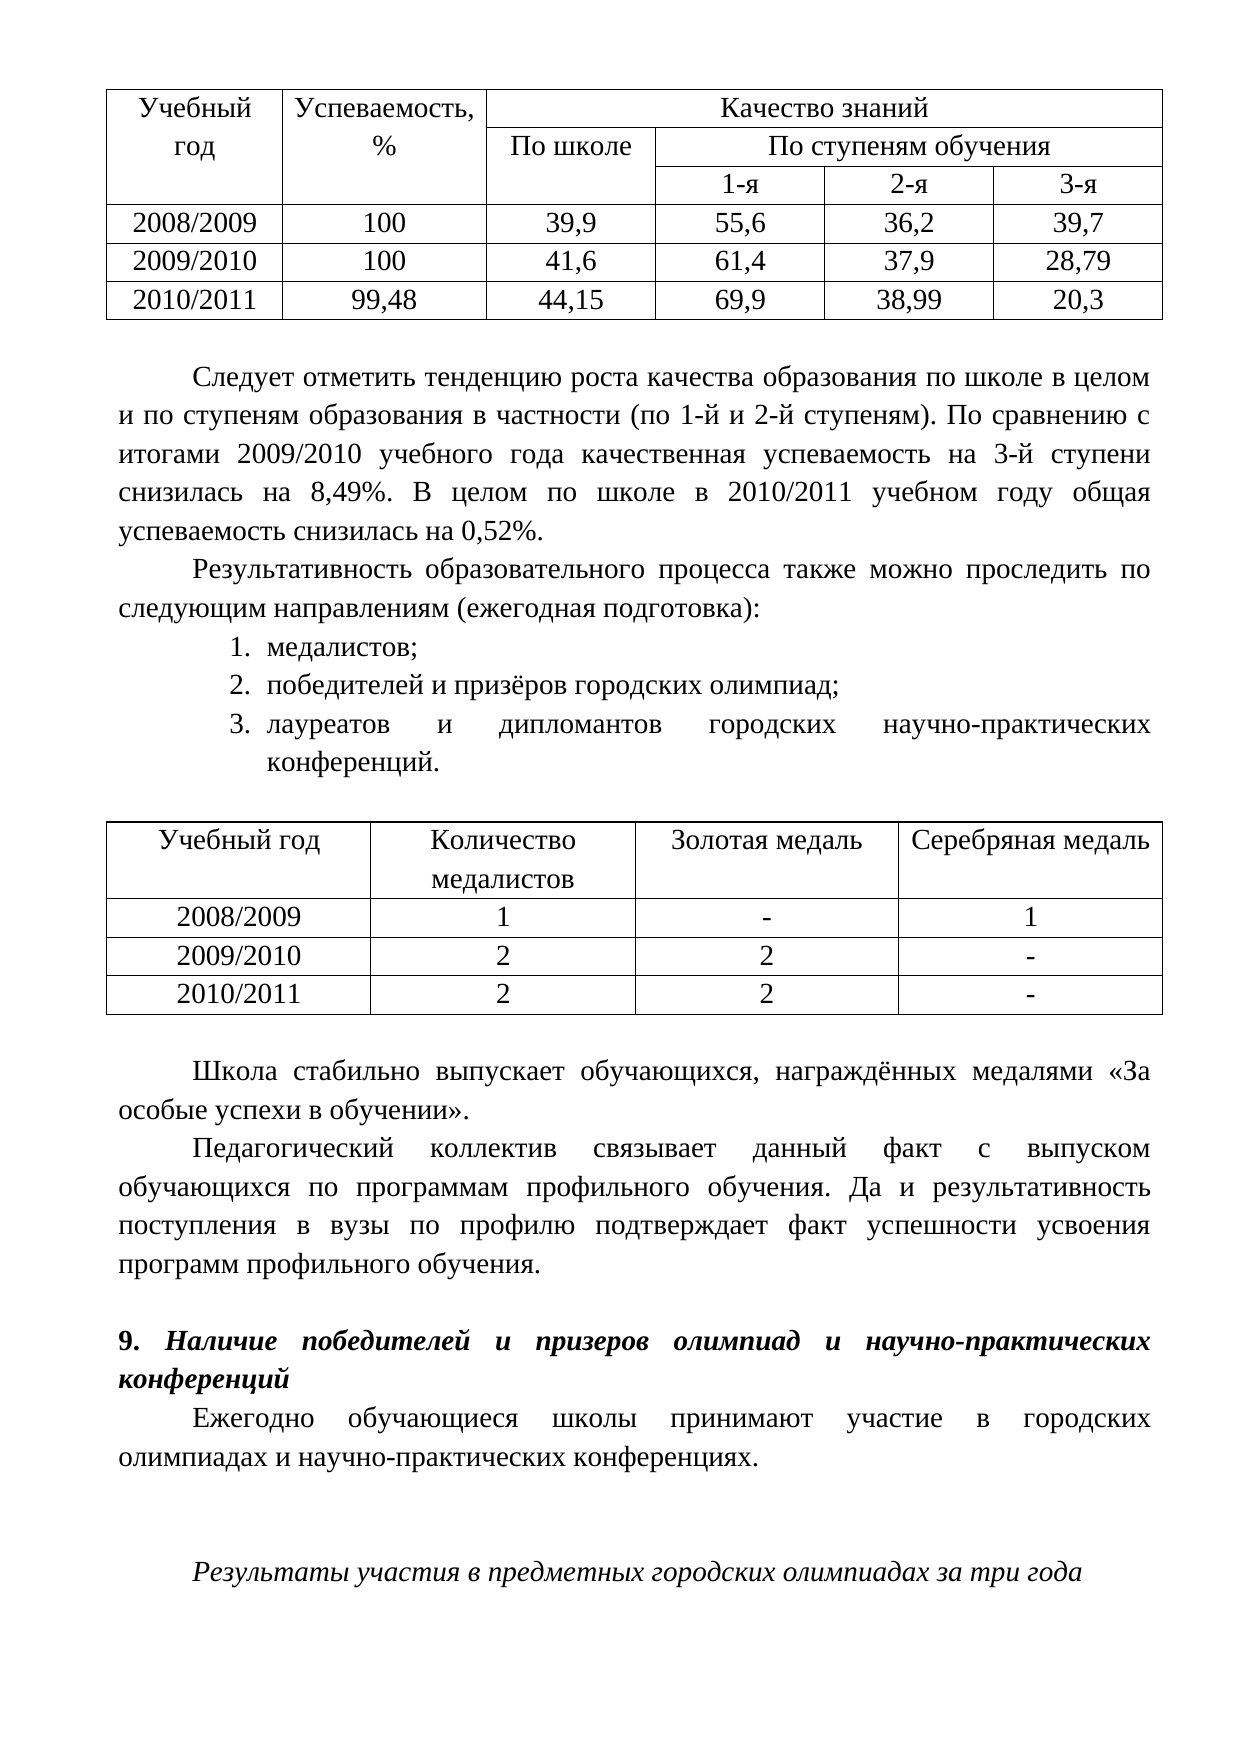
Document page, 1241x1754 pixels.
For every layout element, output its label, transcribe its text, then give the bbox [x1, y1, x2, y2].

table_cell По школе [487, 128, 655, 204]
list медалистов; [229, 629, 1152, 662]
table_cell 39,7 [994, 205, 1162, 242]
table_cell 2008/2009 [107, 899, 370, 937]
table_header Серебряная медаль [899, 823, 1162, 898]
table_cell 36,2 [825, 205, 993, 242]
table_cell По ступеням обучения [656, 128, 1162, 166]
table_cell 2009/2010 [107, 244, 282, 281]
table_cell 61,4 [656, 244, 824, 281]
text 9. Наличие победителей и призеров олимпиад и научно-практических конференций [118, 1323, 1152, 1395]
text Следует отметить тенденцию роста качества образования по школе в целом и по ступеням образования в частности (по 1-й и 2-й ступеням). По сравнению с итогами 2009/2010 учебного года качественная успеваемость на 3-й ступени снизилась на 8,49%. В целом по школе в 2010/2011 учебном году общая успеваемость снизилась на 0,52%. [118, 359, 1152, 547]
text Школа стабильно выпускает обучающихся, награждённых медалями «За особые успехи в обучении». [118, 1053, 1152, 1125]
text Ежегодно обучающиеся школы принимают участие в городских олимпиадах и научно-практических конференциях. [118, 1400, 1152, 1472]
text Результативность образовательного процесса также можно проследить по следующим направлениям (ежегодная подготовка): [118, 552, 1152, 624]
table_cell 2010/2011 [107, 282, 282, 319]
table_cell - [899, 938, 1162, 975]
table_header Учебный год [107, 823, 370, 898]
list лауреатов и дипломантов городских научно-практических конференций. [229, 706, 1152, 778]
text Педагогический коллектив связывает данный факт с выпуском обучающихся по программам профильного обучения. Да и результативность поступления в вузы по профилю подтверждает факт успешности усвоения программ профильного обучения. [118, 1130, 1152, 1279]
table_cell 99,48 [283, 282, 486, 319]
table_cell 3-я [994, 167, 1162, 204]
table_cell 2 [636, 976, 898, 1014]
table_cell 2008/2009 [107, 205, 282, 242]
table_cell 100 [283, 205, 486, 242]
table_cell 28,79 [994, 244, 1162, 281]
table_cell 2-я [825, 167, 993, 204]
table_cell 100 [283, 244, 486, 281]
table_cell 39,9 [487, 205, 655, 242]
table_cell 37,9 [825, 244, 993, 281]
table_cell 1-я [656, 167, 824, 204]
table_cell 41,6 [487, 244, 655, 281]
table_cell 2010/2011 [107, 976, 370, 1014]
table_cell 20,3 [994, 282, 1162, 319]
table_cell 2 [371, 938, 635, 975]
list победителей и призёров городских олимпиад; [229, 667, 1152, 701]
text Результаты участия в предметных городских олимпиадах за три года [118, 1554, 1152, 1588]
table_header Учебный год [107, 90, 282, 204]
table_cell - [899, 976, 1162, 1014]
table_cell - [636, 899, 898, 937]
table_cell 55,6 [656, 205, 824, 242]
table_header Количество медалистов [371, 823, 635, 898]
table_header Успеваемость, % [283, 90, 486, 204]
table_cell 44,15 [487, 282, 655, 319]
table_cell 2 [371, 976, 635, 1014]
table_cell 69,9 [656, 282, 824, 319]
table_cell 2 [636, 938, 898, 975]
table_cell 2009/2010 [107, 938, 370, 975]
table_cell 1 [371, 899, 635, 937]
table_cell 1 [899, 899, 1162, 937]
table_header Золотая медаль [636, 823, 898, 898]
table_header Качество знаний [487, 90, 1162, 127]
table_cell 38,99 [825, 282, 993, 319]
